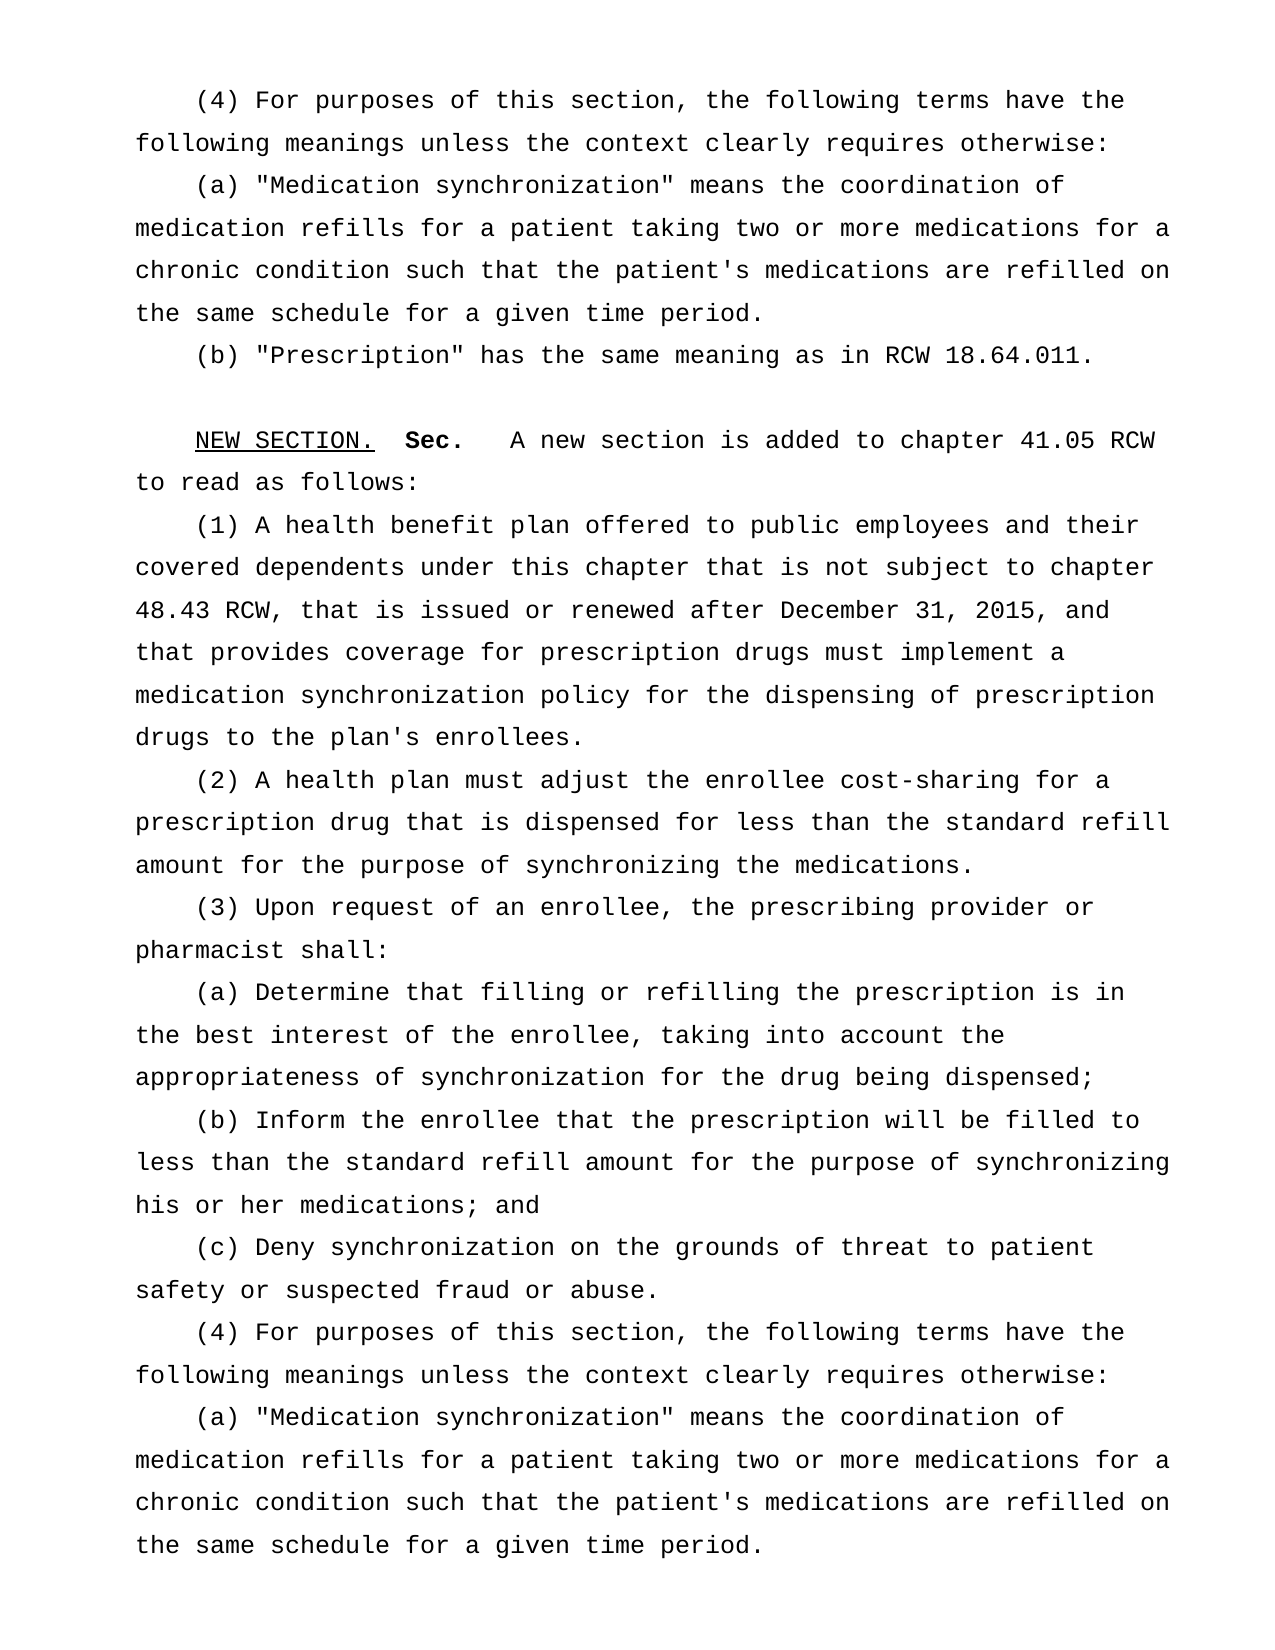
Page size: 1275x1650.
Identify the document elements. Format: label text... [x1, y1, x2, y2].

text (3) Upon request of an enrollee, the prescribing provider or pharmacist shall: [135, 882, 1170, 967]
text (b) Inform the enrollee that the prescription will be filled to less than the standard refill amount for the purpose of synchronizing his or her medications; and [135, 1094, 1170, 1222]
text (b) "Prescription" has the same meaning as in RCW 18.64.011. [135, 330, 1170, 372]
text (1) A health benefit plan offered to public employees and their covered dependents under this chapter that is not subject to chapter 48.43 RCW, that is issued or renewed after December 31, 2015, and that provides coverage for prescription drugs must implement a medication synchronization policy for the dispensing of prescription drugs to the plan's enrollees. [135, 499, 1170, 754]
text (a) Determine that filling or refilling the prescription is in the best interest of the enrollee, taking into account the appropriateness of synchronization for the drug being dispensed; [135, 967, 1170, 1094]
text (a) "Medication synchronization" means the coordination of medication refills for a patient taking two or more medications for a chronic condition such that the patient's medications are refilled on the same schedule for a given time period. [135, 160, 1170, 330]
text (4) For purposes of this section, the following terms have the following meanings unless the context clearly requires otherwise: [135, 75, 1170, 160]
text (4) For purposes of this section, the following terms have the following meanings unless the context clearly requires otherwise: [135, 1307, 1170, 1392]
text (a) "Medication synchronization" means the coordination of medication refills for a patient taking two or more medications for a chronic condition such that the patient's medications are refilled on the same schedule for a given time period. [135, 1392, 1170, 1562]
text NEW SECTION. Sec. A new section is added to chapter 41.05 RCW to read as follows: [135, 414, 1170, 499]
text (c) Deny synchronization on the grounds of threat to patient safety or suspected fraud or abuse. [135, 1222, 1170, 1307]
text (2) A health plan must adjust the enrollee cost-sharing for a prescription drug that is dispensed for less than the standard refill amount for the purpose of synchronizing the medications. [135, 754, 1170, 882]
